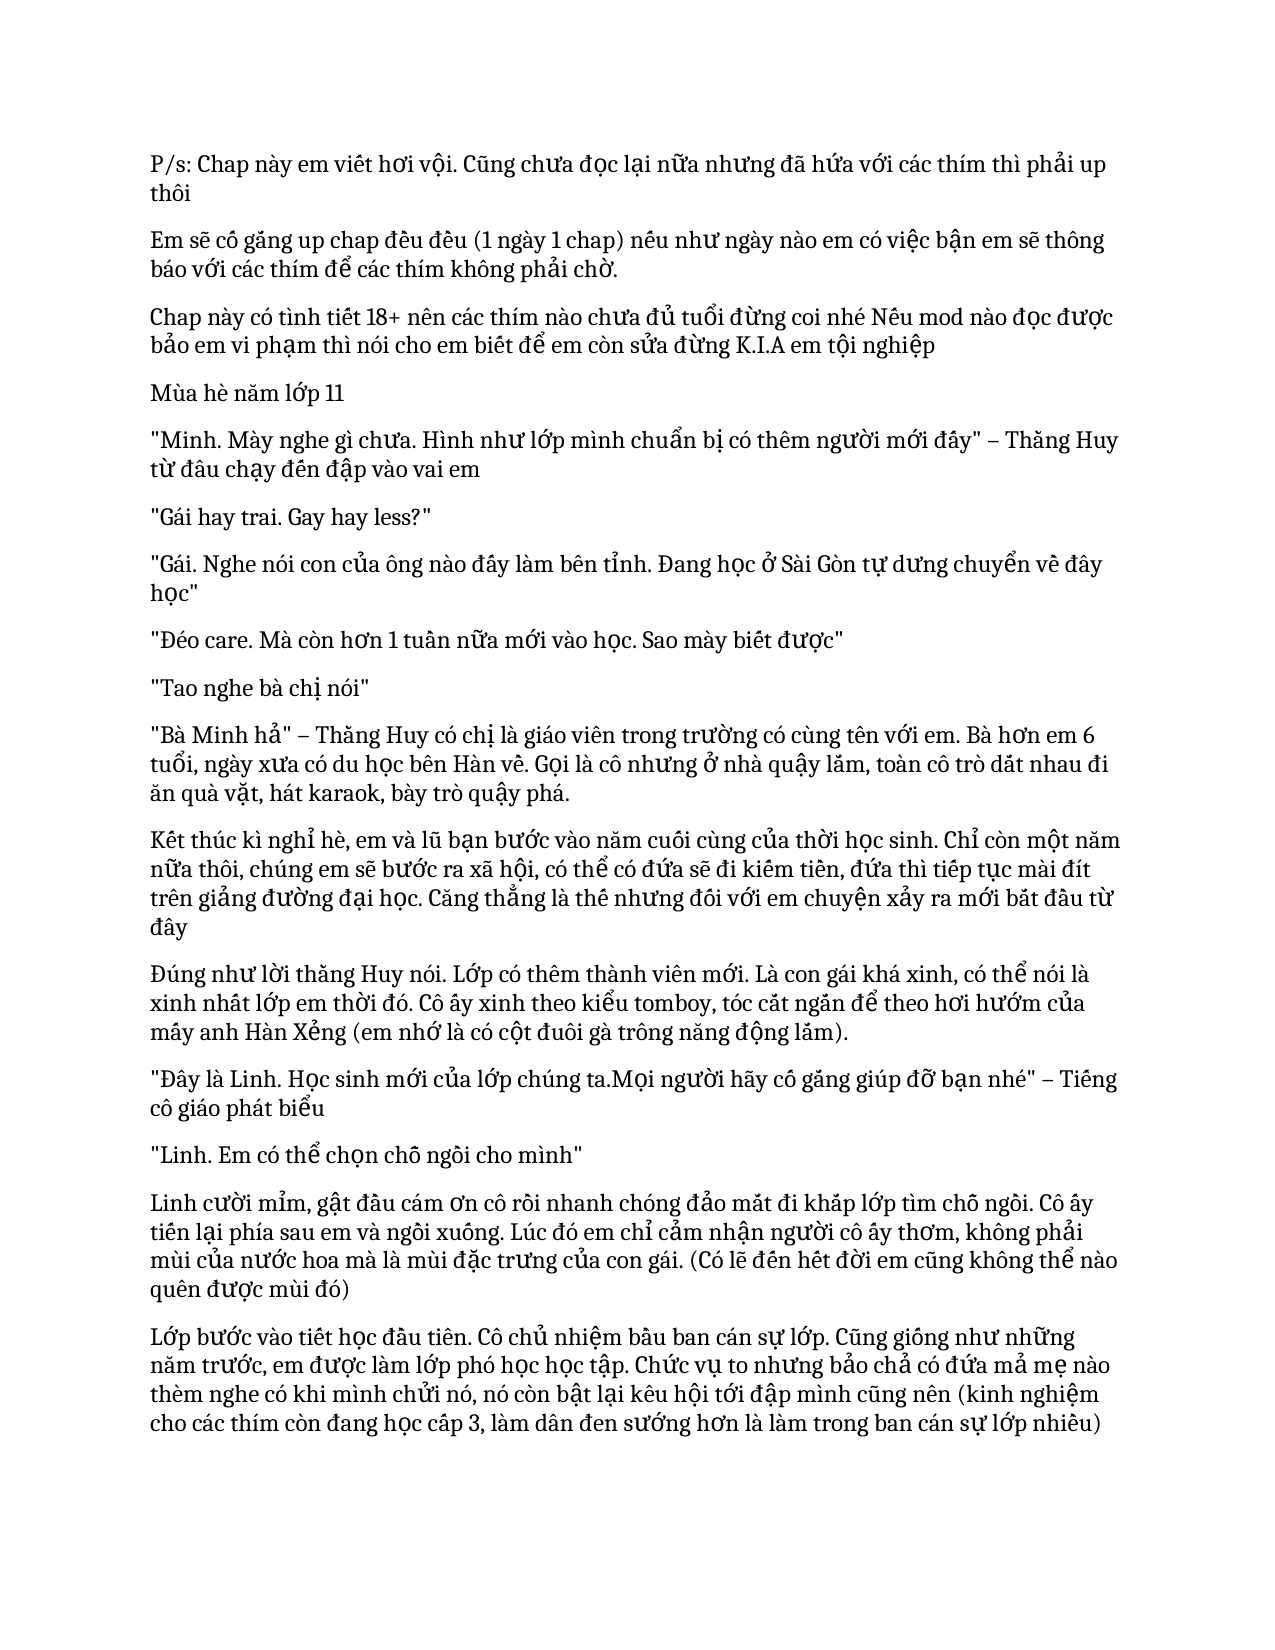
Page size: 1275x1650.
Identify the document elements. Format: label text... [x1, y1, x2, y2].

text Em sẽ cố gắng up chap đều đều (1 ngày 1 chap) nếu như ngày nào em có việc bận em sẽ thông báo với các thím để các thím không phải chờ. [150, 226, 1125, 284]
text Kết thúc kì nghỉ hè, em và lũ bạn bước vào năm cuối cùng của thời học sinh. Chỉ còn một năm nữa thôi, chúng em sẽ bước ra xã hội, có thể có đứa sẽ đi kiếm tiền, đứa thì tiếp tục mài đít trên giảng đường đại học. Căng thẳng là thế nhưng đối với em chuyện xảy ra mới bắt đầu từ đây [150, 826, 1125, 941]
text Đúng như lời thằng Huy nói. Lớp có thêm thành viên mới. Là con gái khá xinh, có thể nói là xinh nhất lớp em thời đó. Cô ấy xinh theo kiểu tomboy, tóc cắt ngắn để theo hơi hướm của mấy anh Hàn Xẻng (em nhớ là có cột đuôi gà trông năng động lắm). [150, 960, 1125, 1046]
text "Bà Minh hả" – Thằng Huy có chị là giáo viên trong trường có cùng tên với em. Bà hơn em 6 tuổi, ngày xưa có du học bên Hàn về. Gọi là cô nhưng ở nhà quậy lắm, toàn cô trò dắt nhau đi ăn quà vặt, hát karaok, bày trò quậy phá. [150, 721, 1125, 807]
text "Đéo care. Mà còn hơn 1 tuần nữa mới vào học. Sao mày biết được" [150, 626, 1125, 655]
text "Gái hay trai. Gay hay less?" [150, 502, 1125, 531]
text Mùa hè năm lớp 11 [150, 379, 1125, 407]
text Lớp bước vào tiết học đầu tiên. Cô chủ nhiệm bầu ban cán sự lớp. Cũng giống như những năm trước, em được làm lớp phó học học tập. Chức vụ to nhưng bảo chả có đứa mả mẹ nào thèm nghe có khi mình chửi nó, nó còn bật lại kêu hội tới đập mình cũng nên (kinh nghiệm cho các thím còn đang học cấp 3, làm dân đen sướng hơn là làm trong ban cán sự lớp nhiều) [150, 1322, 1125, 1437]
text Chap này có tình tiết 18+ nên các thím nào chưa đủ tuổi đừng coi nhé Nếu mod nào đọc được bảo em vi phạm thì nói cho em biết để em còn sửa đừng K.I.A em tội nghiệp [150, 302, 1125, 360]
text "Linh. Em có thể chọn chỗ ngồi cho mình" [150, 1141, 1125, 1170]
text P/s: Chap này em viết hơi vội. Cũng chưa đọc lại nữa nhưng đã hứa với các thím thì phải up thôi [150, 150, 1125, 207]
text Linh cười mỉm, gật đầu cám ơn cô rồi nhanh chóng đảo mắt đi khắp lớp tìm chỗ ngồi. Cô ấy tiến lại phía sau em và ngồi xuống. Lúc đó em chỉ cảm nhận người cô ấy thơm, không phải mùi của nước hoa mà là mùi đặc trưng của con gái. (Có lẽ đến hết đời em cũng không thể nào quên được mùi đó) [150, 1189, 1125, 1304]
text "Gái. Nghe nói con của ông nào đấy làm bên tỉnh. Đang học ở Sài Gòn tự dưng chuyển về đây học" [150, 550, 1125, 607]
text "Minh. Mày nghe gì chưa. Hình như lớp mình chuẩn bị có thêm người mới đấy" – Thằng Huy từ đâu chạy đến đập vào vai em [150, 426, 1125, 484]
text "Đây là Linh. Học sinh mới của lớp chúng ta.Mọi người hãy cố gắng giúp đỡ bạn nhé" – Tiếng cô giáo phát biểu [150, 1065, 1125, 1122]
text "Tao nghe bà chị nói" [150, 674, 1125, 702]
